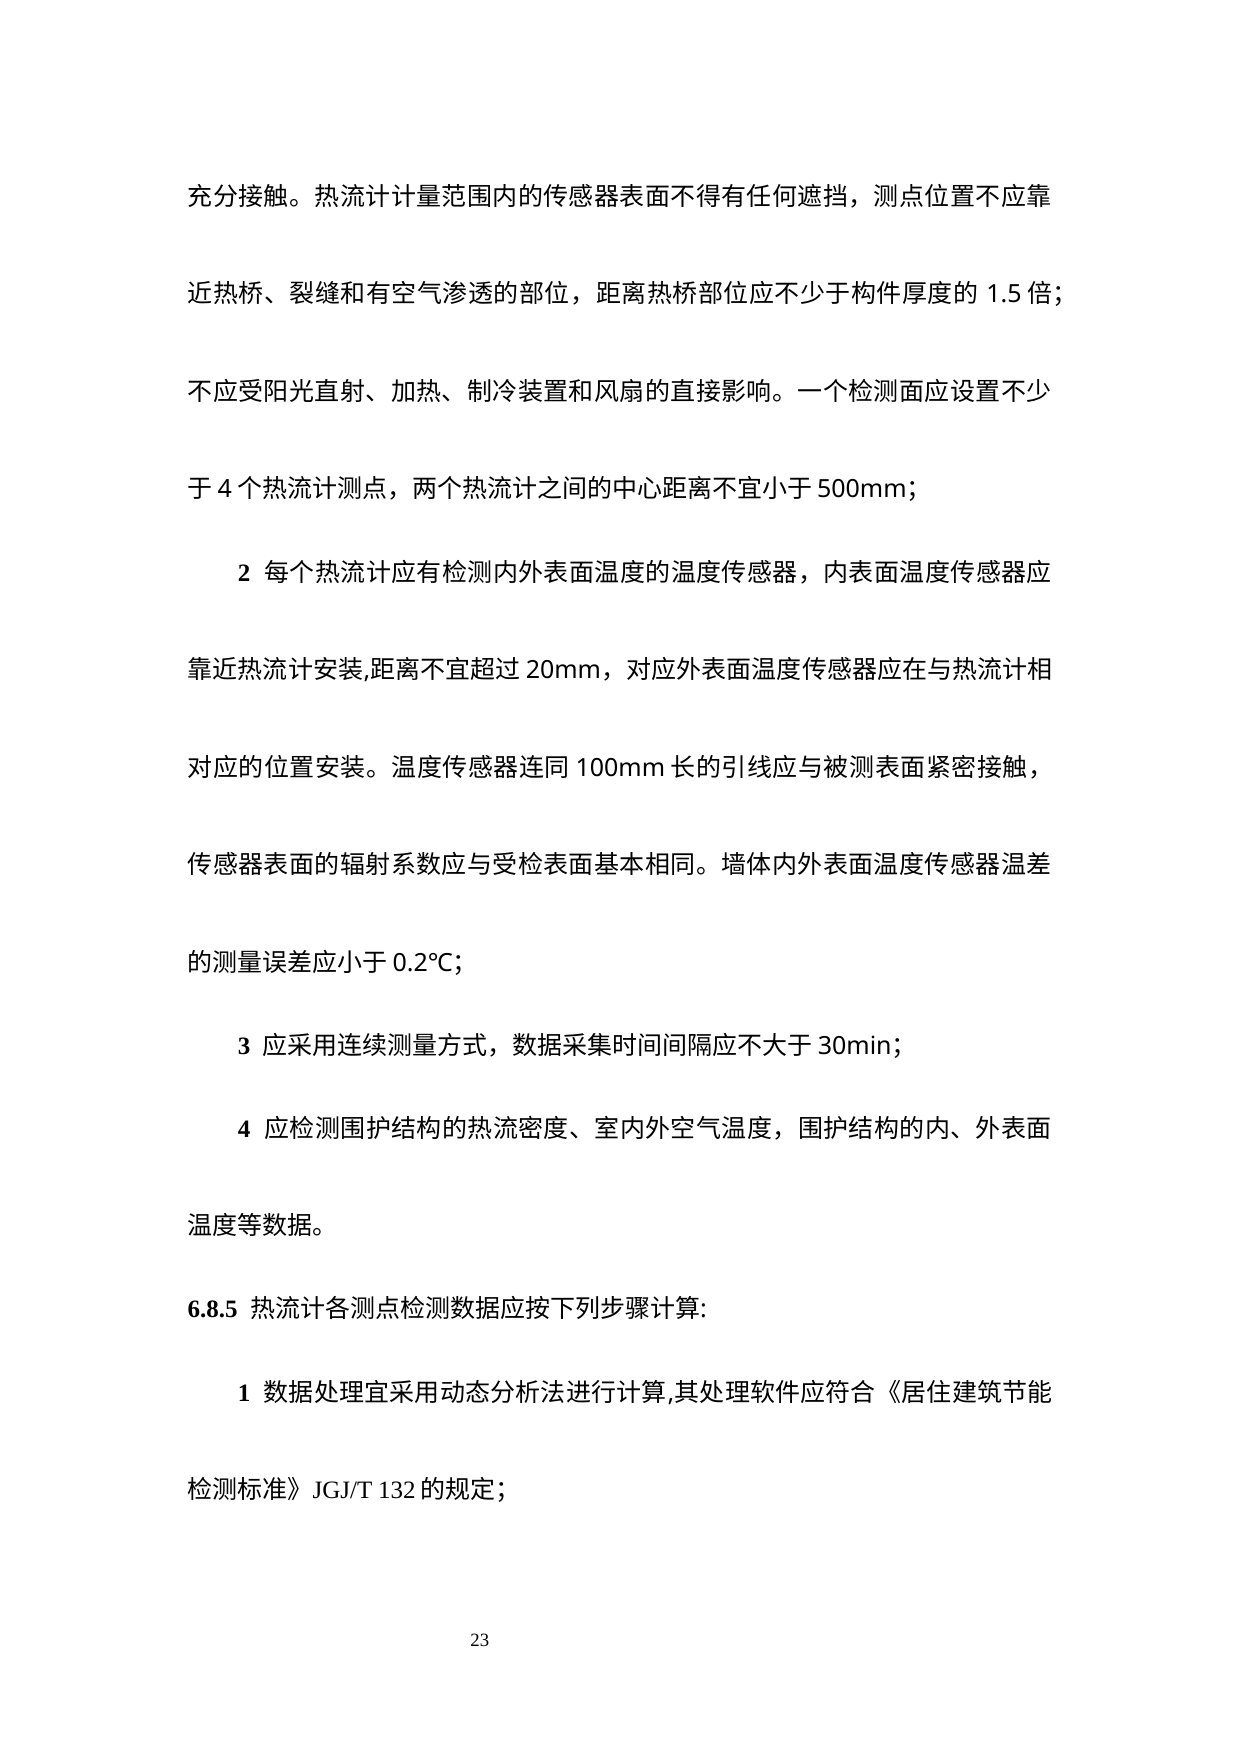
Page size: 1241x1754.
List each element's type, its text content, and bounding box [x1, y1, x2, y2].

text 6.8.5 热流计各测点检测数据应按下列步骤计算: [187, 1274, 1053, 1339]
text 2 每个热流计应有检测内外表面温度的温度传感器，内表面温度传感器应靠近热流计安装,距离不宜超过20mm，对应外表面温度传感器应在与热流计相对应的位置安装。温度传感器连同100mm长的引线应与被测表面紧密接触，传感器表面的辐射系数应与受检表面基本相同。墙体内外表面温度传感器温差的测量误差应小于0.2℃； [187, 538, 1053, 993]
text 1 数据处理宜采用动态分析法进行计算,其处理软件应符合《居住建筑节能检测标准》JGJ/T 132的规定； [187, 1358, 1053, 1520]
text 3 应采用连续测量方式，数据采集时间间隔应不大于30min； [187, 1011, 1053, 1076]
text 4 应检测围护结构的热流密度、室内外空气温度，围护结构的内、外表面温度等数据。 [187, 1094, 1053, 1256]
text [187, 162, 1053, 519]
